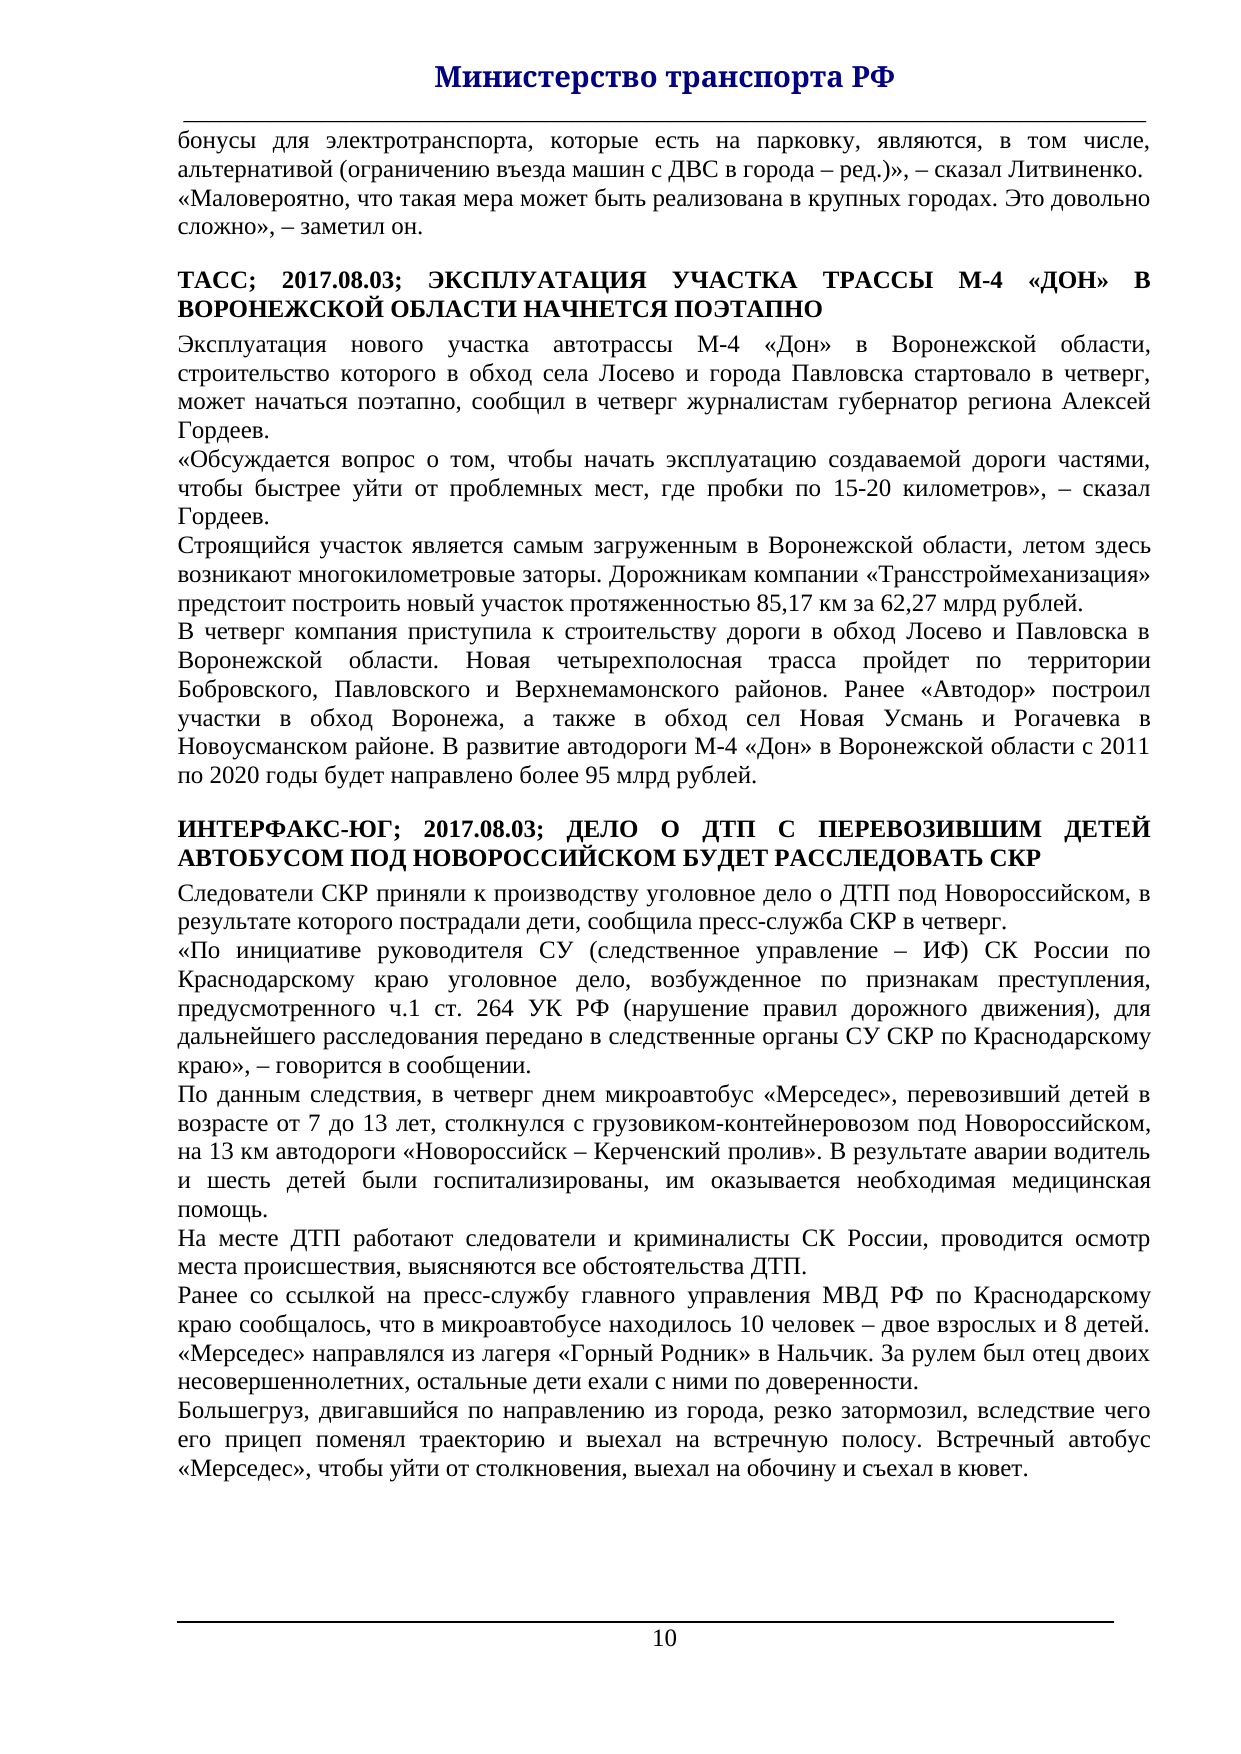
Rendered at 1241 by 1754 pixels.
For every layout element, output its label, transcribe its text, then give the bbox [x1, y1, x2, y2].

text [177, 125, 1152, 183]
text На месте ДТП работают следователи и криминалисты СК России, проводится осмотр места происшествия, выясняются все обстоятельства ДТП. [177, 1223, 1152, 1280]
text «По инициативе руководителя СУ (следственное управление – ИФ) СК России по Краснодарскому краю уголовное дело, возбужденное по признакам преступления, предусмотренного ч.1 ст. 264 УК РФ (нарушение правил дорожного движения), для дальнейшего расследования передано в следственные органы СУ СКР по Краснодарскому краю», – говорится в сообщении. [177, 935, 1152, 1079]
text «Обсуждается вопрос о том, чтобы начать эксплуатацию создаваемой дороги частями, чтобы быстрее уйти от проблемных мест, где пробки по 15-20 километров», – сказал Гордеев. [177, 444, 1152, 530]
subtitle ИНТЕРФАКС-ЮГ; 2017.08.03; ДЕЛО О ДТП С ПЕРЕВОЗИВШИМ ДЕТЕЙ АВТОБУСОМ ПОД НОВОРОССИЙСКОМ БУДЕТ РАССЛЕДОВАТЬ СКР [177, 814, 1152, 871]
text Большегруз, двигавшийся по направлению из города, резко затормозил, вследствие чего его прицеп поменял траекторию и выехал на встречную полосу. Встречный автобус «Мерседес», чтобы уйти от столкновения, выехал на обочину и съехал в кювет. [177, 1395, 1152, 1481]
text В четверг компания приступила к строительству дороги в обход Лосево и Павловска в Воронежской области. Новая четырехполосная трасса пройдет по территории Бобровского, Павловского и Верхнемамонского районов. Ранее «Автодор» построил участки в обход Воронежа, а также в обход сел Новая Усмань и Рогачевка в Новоусманском районе. В развитие автодороги М-4 «Дон» в Воронежской области с 2011 по 2020 годы будет направлено более 95 млрд рублей. [177, 616, 1152, 789]
text Эксплуатация нового участка автотрассы М-4 «Дон» в Воронежской области, строительство которого в обход села Лосево и города Павловска стартовало в четверг, может начаться поэтапно, сообщил в четверг журналистам губернатор региона Алексей Гордеев. [177, 329, 1152, 444]
text Ранее со ссылкой на пресс-службу главного управления МВД РФ по Краснодарскому краю сообщалось, что в микроавтобусе находилось 10 человек – двое взрослых и 8 детей. «Мерседес» направлялся из лагеря «Горный Родник» в Нальчик. За рулем был отец двоих несовершеннолетних, остальные дети ехали с ними по доверенности. [177, 1280, 1152, 1395]
subtitle ТАСС; 2017.08.03; ЭКСПЛУАТАЦИЯ УЧАСТКА ТРАССЫ М-4 «ДОН» В ВОРОНЕЖСКОЙ ОБЛАСТИ НАЧНЕТСЯ ПОЭТАПНО [177, 265, 1152, 323]
text По данным следствия, в четверг днем микроавтобус «Мерседес», перевозивший детей в возрасте от 7 до 13 лет, столкнулся с грузовиком-контейнеровозом под Новороссийском, на 13 км автодороги «Новороссийск – Керченский пролив». В результате аварии водитель и шесть детей были госпитализированы, им оказывается необходимая медицинская помощь. [177, 1079, 1152, 1223]
text «Маловероятно, что такая мера может быть реализована в крупных городах. Это довольно сложно», – заметил он. [177, 183, 1152, 240]
text Следователи СКР приняли к производству уголовное дело о ДТП под Новороссийском, в результате которого пострадали дети, сообщила пресс-служба СКР в четверг. [177, 878, 1152, 935]
text Строящийся участок является самым загруженным в Воронежской области, летом здесь возникают многокилометровые заторы. Дорожникам компании «Трансстроймеханизация» предстоит построить новый участок протяженностью 85,17 км за 62,27 млрд рублей. [177, 530, 1152, 616]
